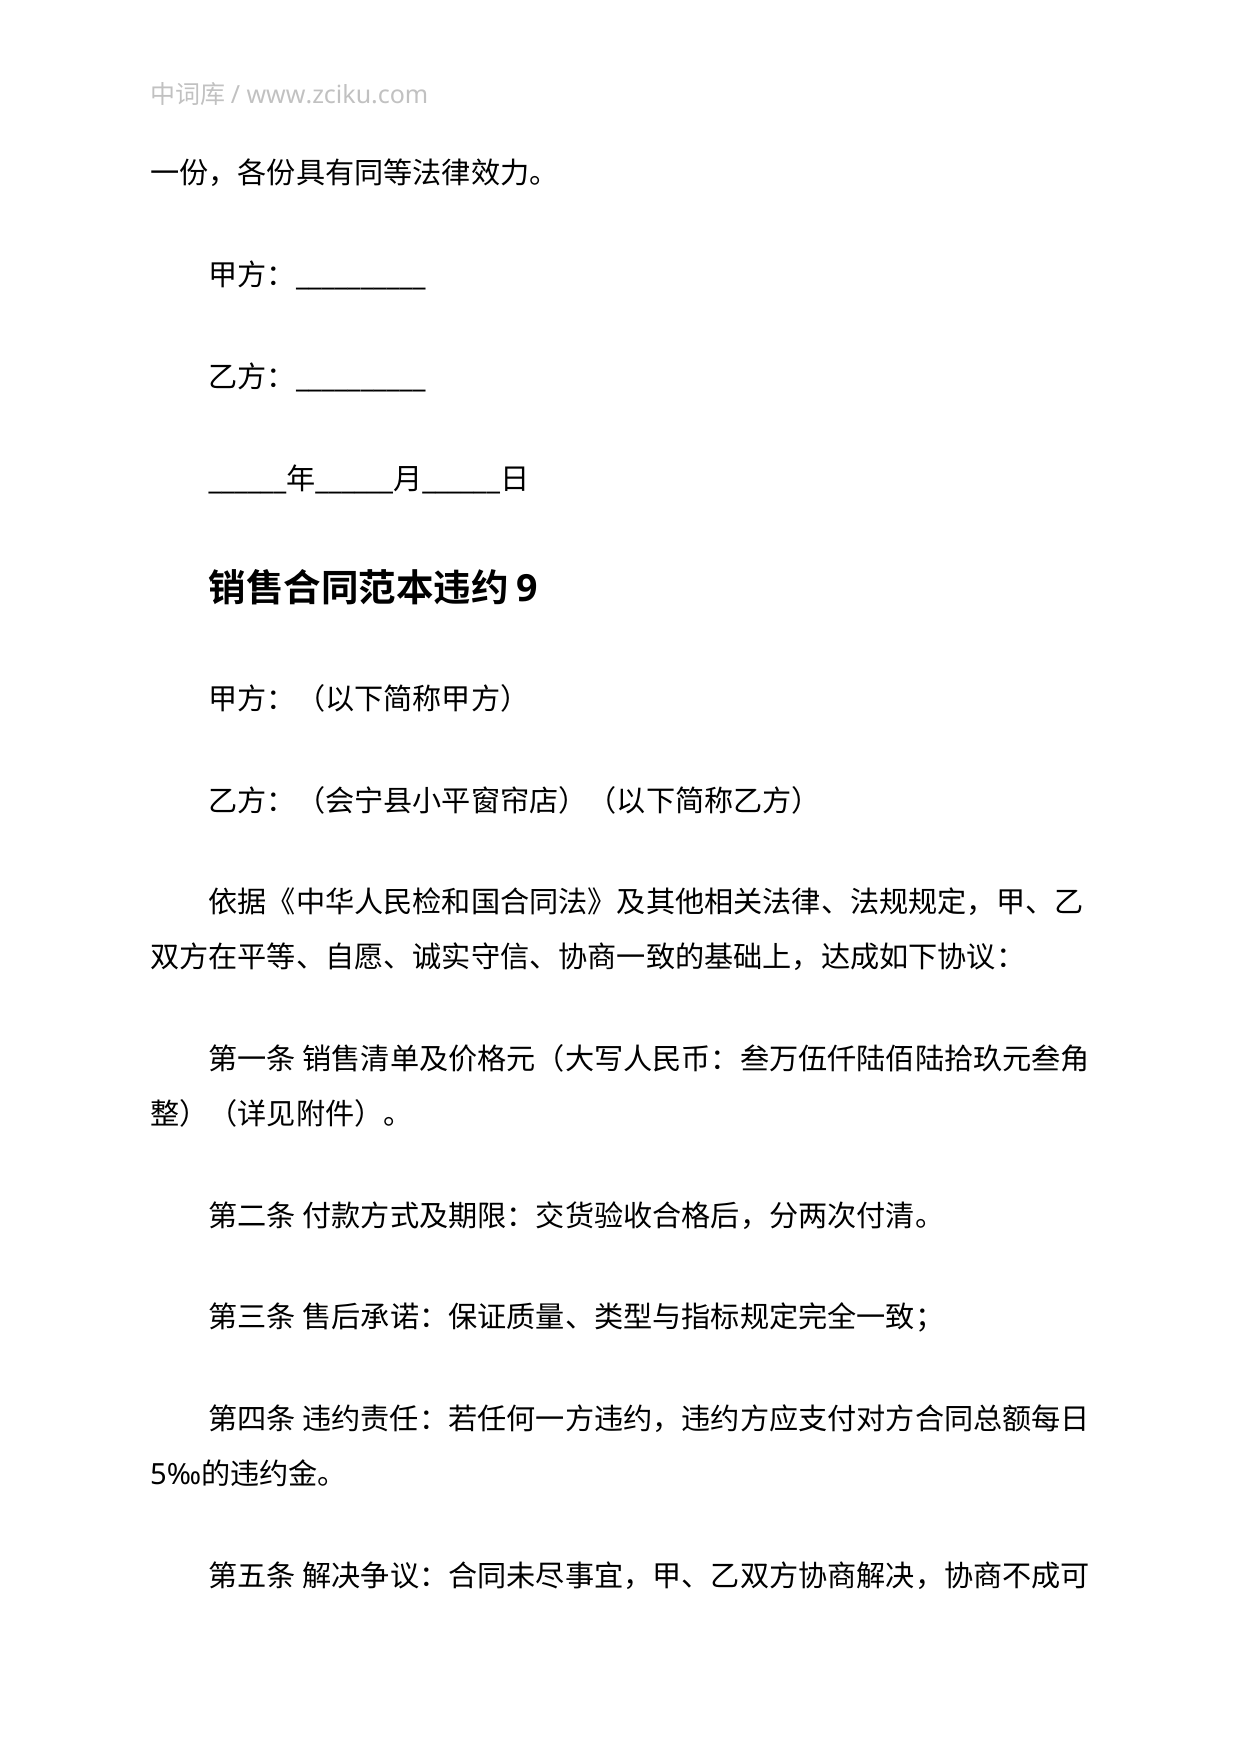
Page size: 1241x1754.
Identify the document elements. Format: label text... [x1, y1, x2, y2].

text 销售合同范本违约9 [150, 558, 1090, 612]
text 第三条 售后承诺：保证质量、类型与指标规定完全一致； [150, 1294, 1090, 1336]
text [150, 1553, 1090, 1595]
text ______年______月______日 [150, 456, 1090, 498]
text 第二条 付款方式及期限：交货验收合格后，分两次付清。 [150, 1192, 1090, 1234]
text 乙方：（会宁县小平窗帘店）（以下简称乙方） [150, 777, 1090, 819]
text 甲方：__________ [150, 252, 1090, 294]
text 第四条 违约责任：若任何一方违约，违约方应支付对方合同总额每日5‰的违约金。 [150, 1396, 1090, 1493]
text 乙方：__________ [150, 354, 1090, 396]
text 依据《中华人民检和国合同法》及其他相关法律、法规规定，甲、乙双方在平等、自愿、诚实守信、协商一致的基础上，达成如下协议： [150, 879, 1090, 976]
text 第一条 销售清单及价格元（大写人民币：叁万伍仟陆佰陆拾玖元叁角整）（详见附件）。 [150, 1036, 1090, 1133]
text 甲方：（以下简称甲方） [150, 675, 1090, 718]
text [150, 150, 1090, 192]
